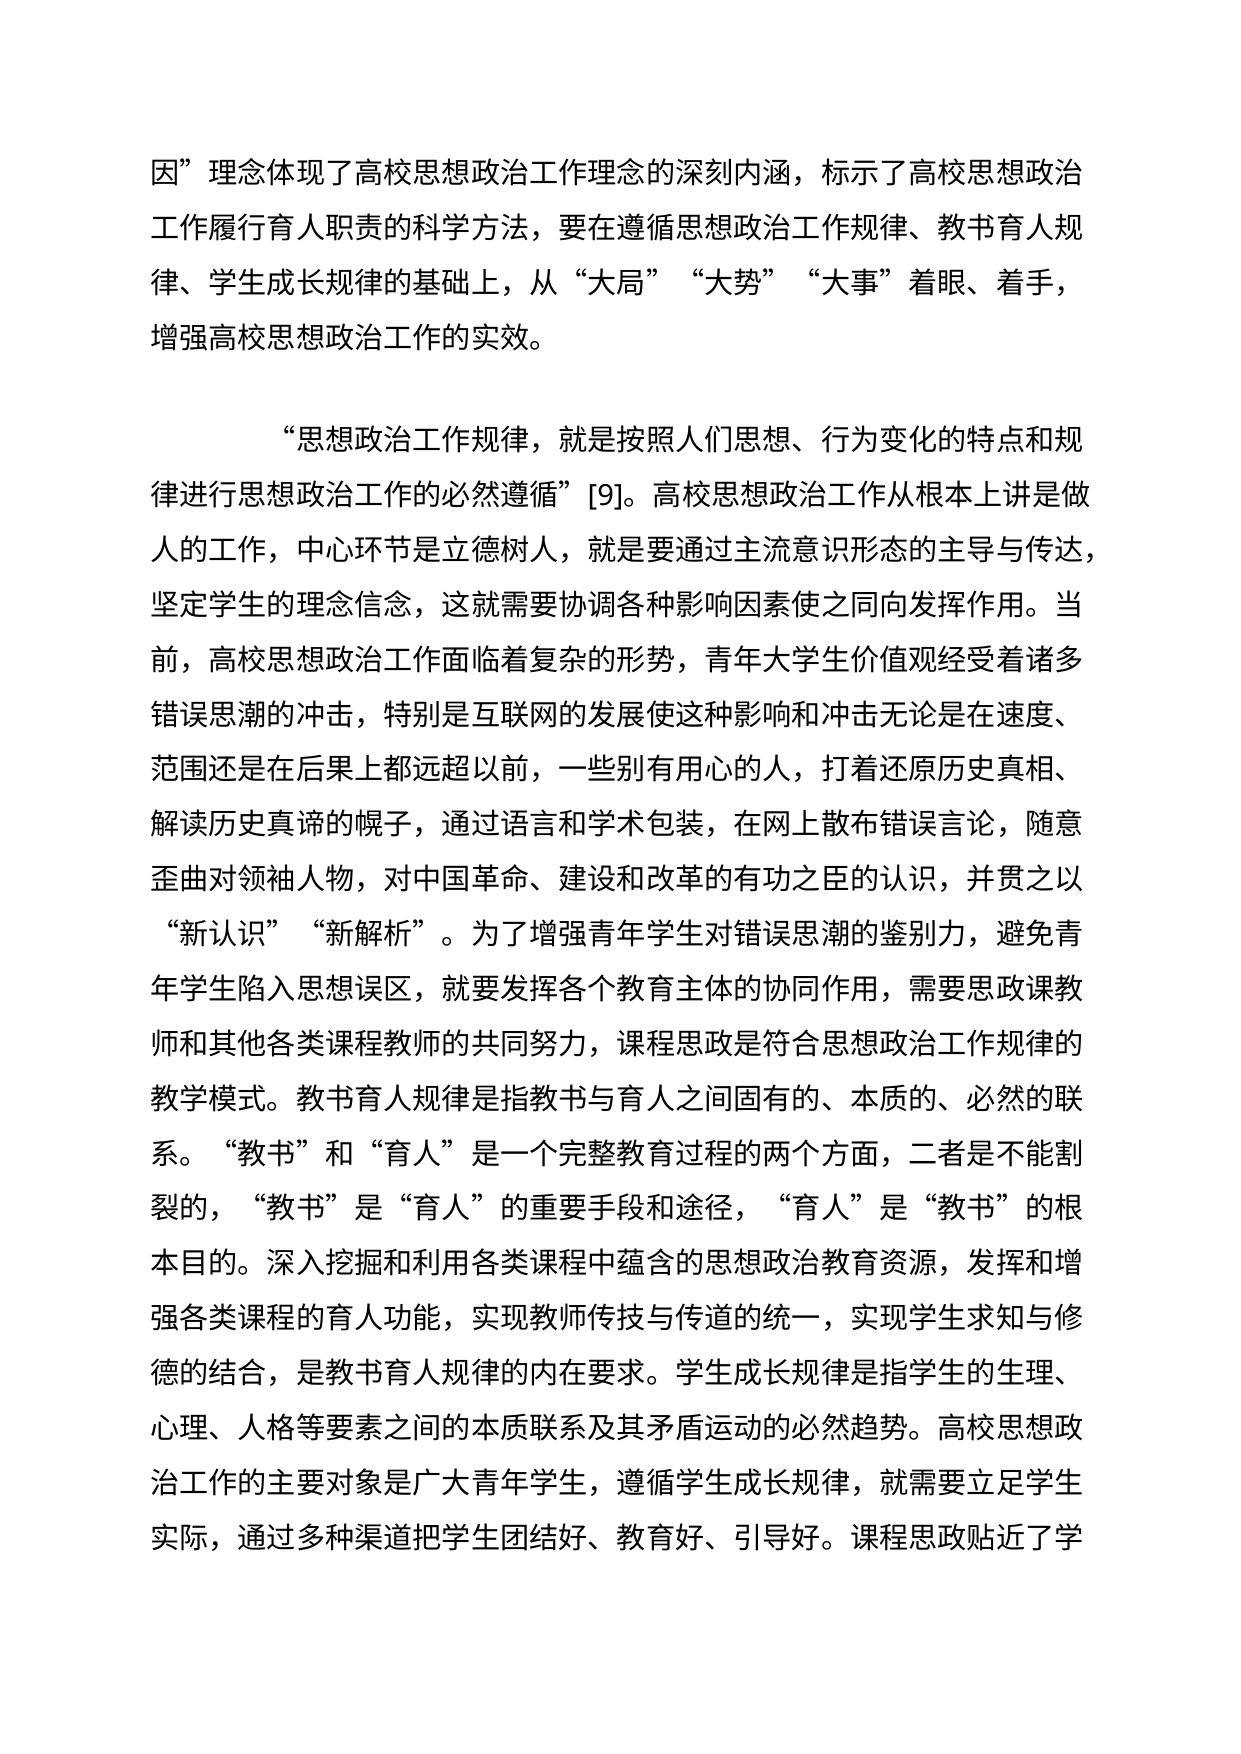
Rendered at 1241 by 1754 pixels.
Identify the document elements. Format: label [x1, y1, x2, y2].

text [150, 416, 1090, 1557]
text [150, 150, 1090, 357]
